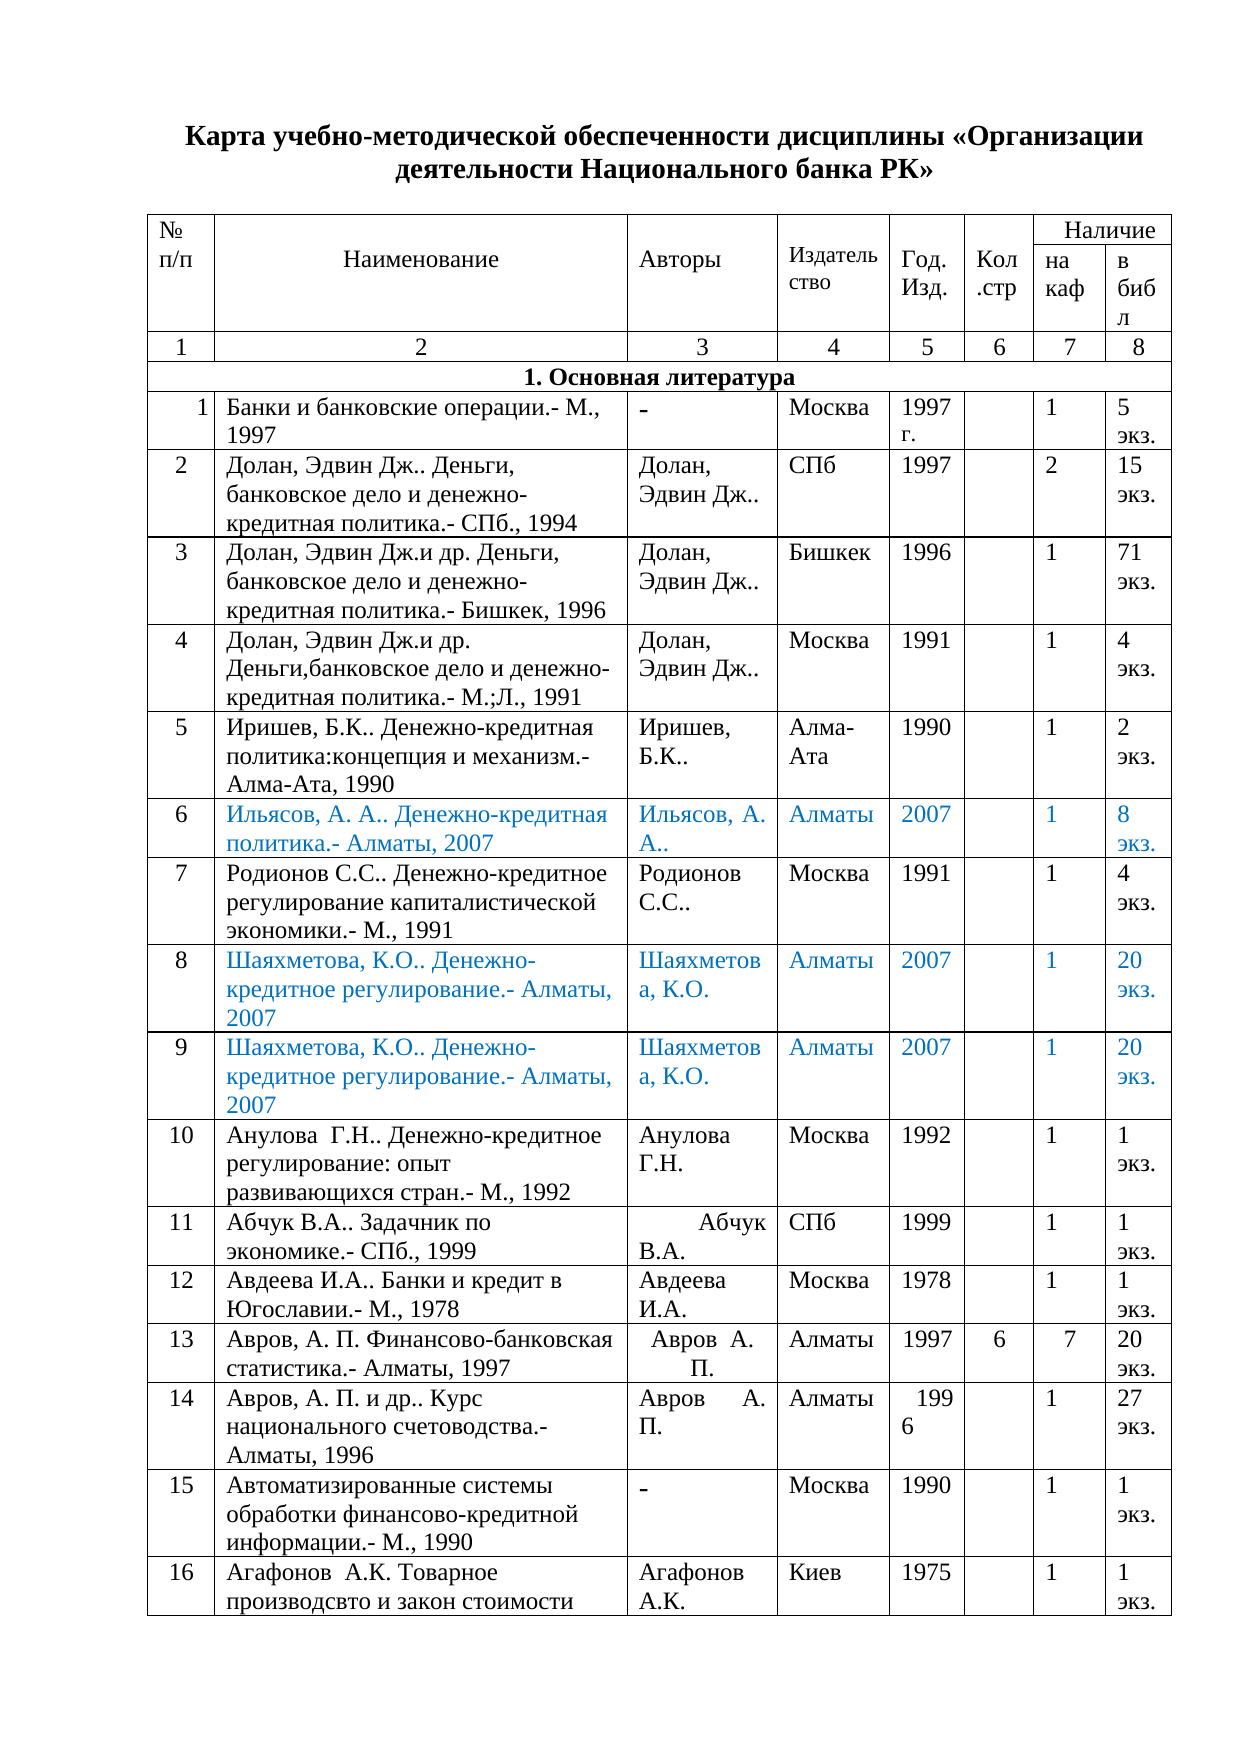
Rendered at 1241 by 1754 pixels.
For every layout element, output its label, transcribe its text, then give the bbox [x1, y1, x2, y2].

table_cell [965, 1470, 1033, 1556]
table_cell 2007 [890, 945, 964, 1031]
table_cell 1997 [890, 1324, 964, 1382]
table_cell 1992 [890, 1120, 964, 1206]
table_cell 2 [148, 450, 214, 536]
table_cell [965, 450, 1033, 536]
table_header Наличие [1034, 215, 1171, 244]
table_cell 6 [965, 332, 1033, 361]
table_cell 3 [148, 538, 214, 624]
table_cell в библ [1106, 245, 1171, 331]
table_cell Автоматизированные системы обработки финансово-кредитной информации.- М., 1990 [215, 1470, 627, 1556]
table_cell 1 [1034, 1470, 1105, 1556]
table_cell 7 [148, 858, 214, 944]
table_cell 2007 [890, 799, 964, 857]
table_cell Алматы [778, 1324, 889, 1382]
table_cell Москва [778, 1120, 889, 1206]
table_cell 1 экз. [1106, 1470, 1171, 1556]
table_cell [965, 1033, 1033, 1119]
table_cell Долан, Эдвин Дж.и др. Деньги, банковское дело и денежно-кредитная политика.- Бишкек, 1996 [215, 538, 627, 624]
table_cell - [628, 392, 777, 449]
table_cell 1991 [890, 625, 964, 711]
table_cell [965, 1557, 1033, 1615]
table_cell Абчук В.А.. Задачник по экономике.- СПб., 1999 [215, 1207, 627, 1264]
table_cell 20 экз. [1106, 1324, 1171, 1382]
table_cell 1996 [890, 1383, 964, 1469]
table_cell 1996 [890, 538, 964, 624]
table_cell 14 [148, 1383, 214, 1469]
table_cell [965, 1120, 1033, 1206]
table_cell Шаяхметова, К.О.. Денежно-кредитное регулирование.- Алматы, 2007 [215, 1033, 627, 1119]
table_cell 2007 [890, 1033, 964, 1119]
table_cell 4 [148, 625, 214, 711]
table_cell 8 [1106, 332, 1171, 361]
table_cell Москва [778, 392, 889, 449]
table_header Издательство [778, 215, 889, 331]
table_cell 10 [148, 1120, 214, 1206]
table_cell Авров А. П. [628, 1383, 777, 1469]
table_cell 4 [778, 332, 889, 361]
table_cell 5 [148, 712, 214, 798]
table_cell Москва [778, 858, 889, 944]
table_cell 1 экз. [1106, 1266, 1171, 1323]
table_cell 3 [628, 332, 777, 361]
table_cell Алматы [778, 1383, 889, 1469]
table_cell 4 экз. [1106, 858, 1171, 944]
table_cell 13 [148, 1324, 214, 1382]
table_header Наименование [215, 215, 627, 331]
table_cell 1 [1034, 625, 1105, 711]
table_cell 15 [148, 1470, 214, 1556]
table_cell 20 экз. [1106, 945, 1171, 1031]
table_cell 1 [1034, 1266, 1105, 1323]
table_cell Родионов С.С.. [628, 858, 777, 944]
table_cell 4 экз. [1106, 625, 1171, 711]
table_cell Авдеева И.А.. Банки и кредит в Югославии.- М., 1978 [215, 1266, 627, 1323]
table_cell Шаяхметова, К.О. [628, 1033, 777, 1119]
table_cell Долан, Эдвин Дж.. [628, 450, 777, 536]
table_cell 1 [1034, 712, 1105, 798]
table_cell 1997 г. [890, 392, 964, 449]
table_cell Долан, Эдвин Дж.и др. Деньги,банковское дело и денежно-кредитная политика.- М.;Л., 1991 [215, 625, 627, 711]
table_cell Москва [778, 1470, 889, 1556]
table_cell 1 [1034, 945, 1105, 1031]
table_cell Анулова Г.Н. [628, 1120, 777, 1206]
table_cell 1 [148, 392, 214, 449]
table_cell 1999 [890, 1207, 964, 1264]
table_cell Бишкек [778, 538, 889, 624]
table_cell 7 [1034, 1324, 1105, 1382]
table_cell [965, 799, 1033, 857]
table_cell [965, 538, 1033, 624]
table_cell 1. Основная литература [148, 362, 1171, 391]
table_cell Шаяхметова, К.О.. Денежно-кредитное регулирование.- Алматы, 2007 [215, 945, 627, 1031]
table_cell 71 экз. [1106, 538, 1171, 624]
table_cell 1990 [890, 1470, 964, 1556]
table_cell 8 [148, 945, 214, 1031]
table_cell Анулова Г.Н.. Денежно-кредитное регулирование: опыт развивающихся стран.- М., 1992 [215, 1120, 627, 1206]
table_cell 2 [215, 332, 627, 361]
table_cell [965, 625, 1033, 711]
table_cell 1978 [890, 1266, 964, 1323]
table_cell [965, 1207, 1033, 1264]
table_header Авторы [628, 215, 777, 331]
table_cell [965, 712, 1033, 798]
table_cell 2 [1034, 450, 1105, 536]
table_cell 1 [1034, 1557, 1105, 1615]
table_cell Иришев, Б.К.. Денежно-кредитная политика:концепция и механизм.- Алма-Ата, 1990 [215, 712, 627, 798]
table_cell Банки и банковские операции.- М., 1997 [215, 392, 627, 449]
table_cell 12 [148, 1266, 214, 1323]
table_cell Абчук В.А. [628, 1207, 777, 1264]
table_cell 1 [1034, 1383, 1105, 1469]
table_cell Авров, А. П. Финансово-банковская статистика.- Алматы, 1997 [215, 1324, 627, 1382]
table_cell 1997 [890, 450, 964, 536]
table_cell 2 экз. [1106, 712, 1171, 798]
table_header Кол.стр [965, 215, 1033, 331]
table_cell 1 экз. [1106, 1207, 1171, 1264]
table_cell Киев [778, 1557, 889, 1615]
table_cell [965, 1266, 1033, 1323]
table_cell Авров А. П. [628, 1324, 777, 1382]
table_cell 6 [148, 799, 214, 857]
table_cell Авров, А. П. и др.. Курс национального счетоводства.- Алматы, 1996 [215, 1383, 627, 1469]
table_cell Долан, Эдвин Дж.. [628, 625, 777, 711]
table_cell 5 [890, 332, 964, 361]
table_cell 8 экз. [1106, 799, 1171, 857]
table_cell Шаяхметова, К.О. [628, 945, 777, 1031]
table_cell Иришев, Б.К.. [628, 712, 777, 798]
table_cell 7 [1034, 332, 1105, 361]
table_cell [965, 1383, 1033, 1469]
table_cell - [628, 1470, 777, 1556]
table_cell 1 [1034, 1033, 1105, 1119]
table_header № п/п [148, 215, 214, 331]
table_cell 1 экз. [1106, 1120, 1171, 1206]
table_cell 20 экз. [1106, 1033, 1171, 1119]
table_header Год. Изд. [890, 215, 964, 331]
table_cell 1 [1034, 538, 1105, 624]
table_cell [215, 1557, 627, 1615]
table_cell Ильясов, А. А.. Денежно-кредитная политика.- Алматы, 2007 [215, 799, 627, 857]
table_cell Долан, Эдвин Дж.. Деньги, банковское дело и денежно-кредитная политика.- СПб., 1994 [215, 450, 627, 536]
table_cell 15 экз. [1106, 450, 1171, 536]
table_cell 9 [148, 1033, 214, 1119]
table_cell Долан, Эдвин Дж.. [628, 538, 777, 624]
table_cell Алматы [778, 799, 889, 857]
table_cell СПб [778, 450, 889, 536]
table_cell 16 [148, 1557, 214, 1615]
table_cell 1 [148, 332, 214, 361]
table_cell 1 [1034, 799, 1105, 857]
table_cell 27 экз. [1106, 1383, 1171, 1469]
table_cell Алма-Ата [778, 712, 889, 798]
table_cell Агафонов А.К. [628, 1557, 777, 1615]
table_cell Родионов С.С.. Денежно-кредитное регулирование капиталистической экономики.- М., 1991 [215, 858, 627, 944]
table_cell 1 [1034, 1120, 1105, 1206]
table_cell Москва [778, 625, 889, 711]
table_cell 1975 [890, 1557, 964, 1615]
table_cell на каф [1034, 245, 1105, 331]
table_cell 6 [965, 1324, 1033, 1382]
table_cell Авдеева И.А. [628, 1266, 777, 1323]
table_cell 1 экз. [1106, 1557, 1171, 1615]
table_cell 1 [1034, 858, 1105, 944]
table_cell [965, 858, 1033, 944]
table_cell 1990 [890, 712, 964, 798]
table_cell Алматы [778, 945, 889, 1031]
table_cell СПб [778, 1207, 889, 1264]
table_cell Ильясов, А. А.. [628, 799, 777, 857]
table_cell [965, 945, 1033, 1031]
table_cell 1 [1034, 1207, 1105, 1264]
table_cell [965, 392, 1033, 449]
table_cell Алматы [778, 1033, 889, 1119]
table_cell 1 [1034, 392, 1105, 449]
text Карта учебно-методической обеспеченности дисциплины «Организации деятельности Национального банка РК» [177, 118, 1152, 185]
table_cell 5 экз. [1106, 392, 1171, 449]
table_cell 11 [148, 1207, 214, 1264]
table_cell 1991 [890, 858, 964, 944]
table_cell Москва [778, 1266, 889, 1323]
